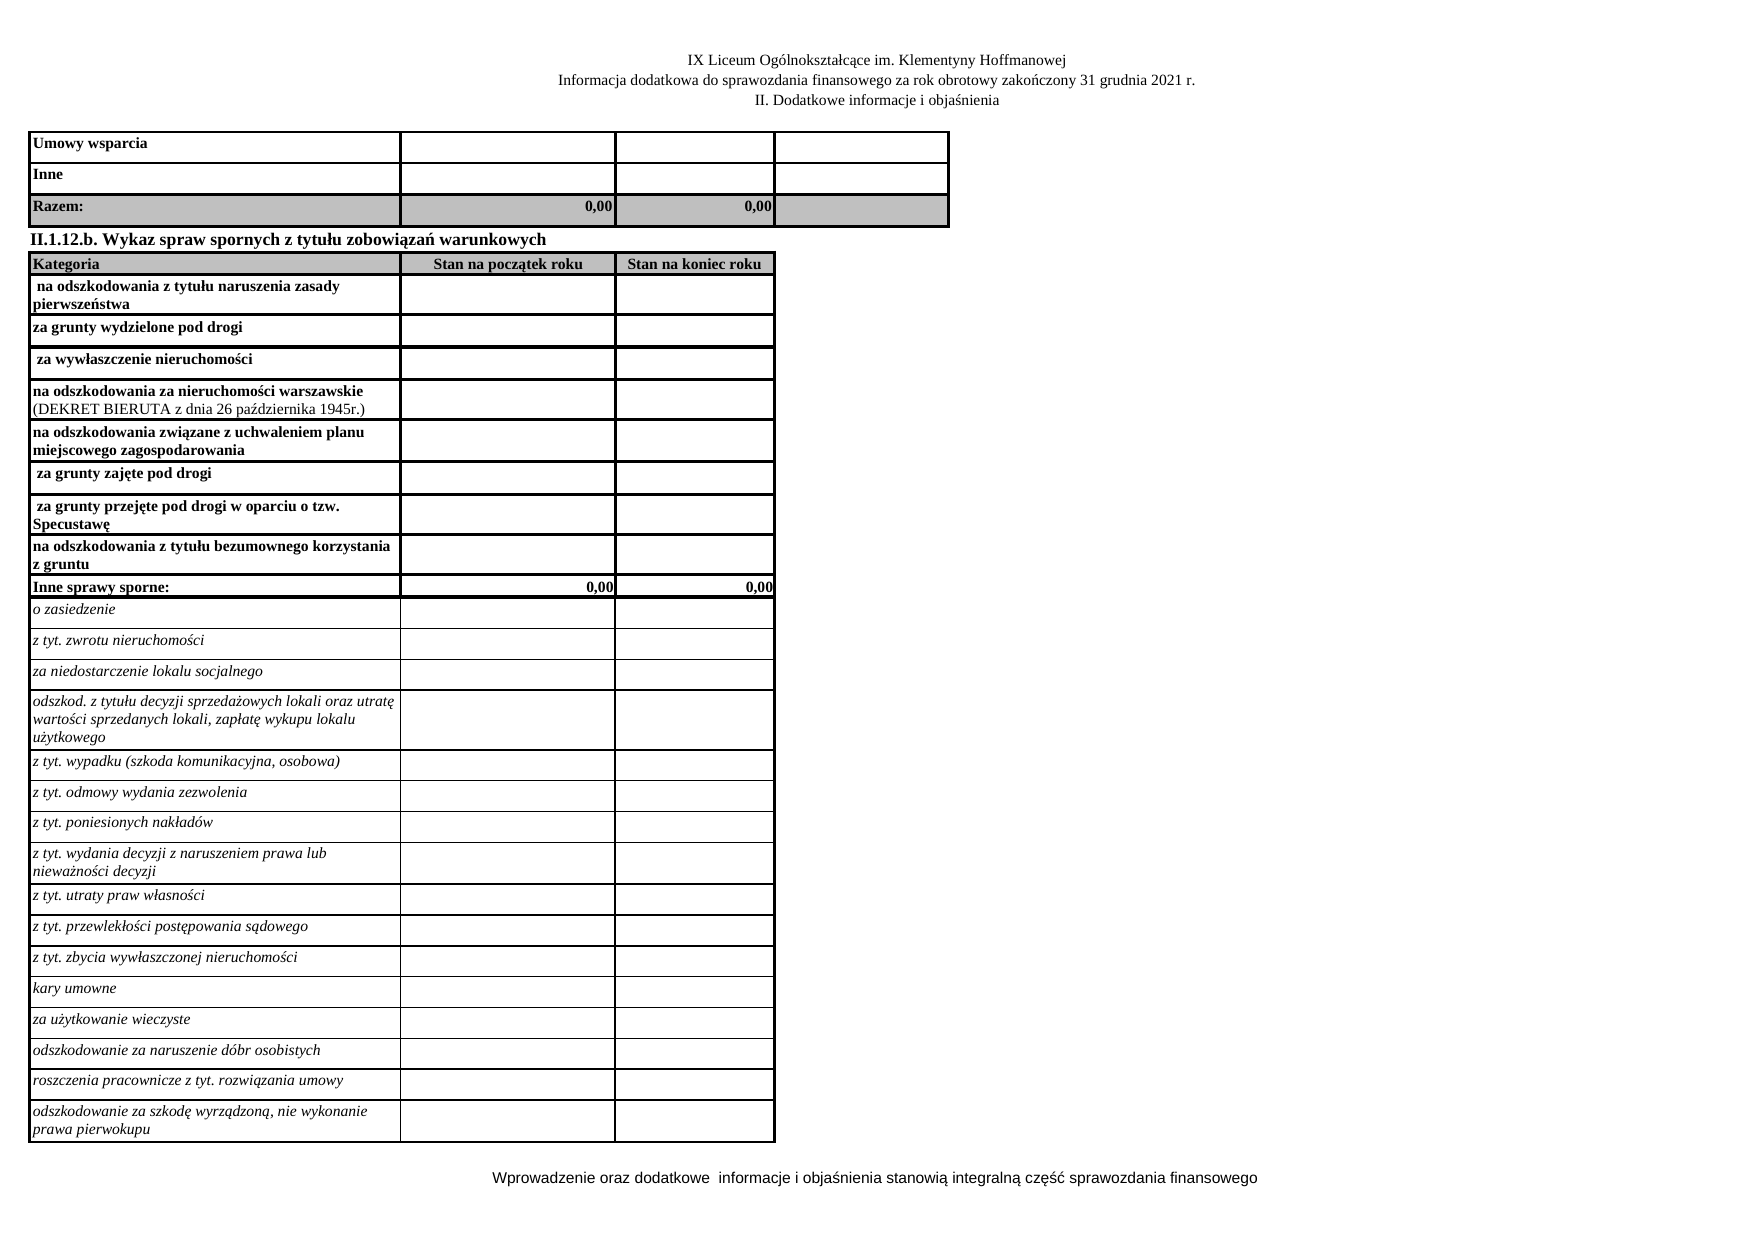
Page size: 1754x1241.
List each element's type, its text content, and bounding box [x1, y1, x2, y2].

table_cell z tyt. wypadku (szkoda komunikacyjna, osobowa) [31, 751, 400, 780]
table_cell [401, 1070, 614, 1099]
table_cell [401, 812, 614, 841]
table_cell [617, 463, 773, 492]
table_cell na odszkodowania z tytułu bezumownego korzystania z gruntu [31, 536, 399, 573]
table_cell [616, 843, 773, 883]
table_cell 0,00 [617, 576, 773, 595]
table_cell Inne [31, 164, 399, 193]
table_cell za grunty zajęte pod drogi [31, 463, 399, 492]
table_cell z tyt. poniesionych nakładów [31, 812, 400, 841]
table_cell z tyt. utraty praw własności [31, 885, 400, 914]
table_cell o zasiedzenie [31, 599, 400, 628]
table_cell za grunty przejęte pod drogi w oparciu o tzw. Specustawę [31, 496, 399, 533]
table_cell 0,00 [402, 196, 614, 225]
table_cell [401, 843, 614, 883]
text II.1.12.b. Wykaz spraw spornych z tytułu zobowiązań warunkowych [30, 228, 1572, 249]
table_cell [616, 812, 773, 841]
table_cell Umowy wsparcia [31, 133, 399, 162]
table_cell odszkodowanie za szkodę wyrządzoną, nie wykonanie prawa pierwokupu [31, 1101, 400, 1141]
table_cell [616, 691, 773, 749]
table_cell [402, 349, 614, 378]
table_cell [401, 629, 614, 658]
table_cell [401, 1008, 614, 1037]
table_cell [776, 164, 947, 193]
table_cell [402, 133, 614, 162]
table_cell z tyt. zbycia wywłaszczonej nieruchomości [31, 947, 400, 976]
table_cell na odszkodowania związane z uchwaleniem planu miejscowego zagospodarowania [31, 421, 399, 460]
table_cell [401, 947, 614, 976]
table_cell kary umowne [31, 977, 400, 1007]
table_cell odszkodowanie za naruszenie dóbr osobistych [31, 1039, 400, 1068]
table_cell za użytkowanie wieczyste [31, 1008, 400, 1037]
table_cell [617, 133, 773, 162]
table_cell [402, 536, 614, 573]
table_cell [616, 885, 773, 914]
table_cell 0,00 [617, 196, 773, 225]
table_cell [616, 1101, 773, 1141]
table_cell [402, 381, 614, 418]
table_cell [401, 691, 614, 749]
table_cell 0,00 [402, 576, 614, 595]
table_cell odszkod. z tytułu decyzji sprzedażowych lokali oraz utratę wartości sprzedanych lokali, zapłatę wykupu lokalu użytkowego [31, 691, 400, 749]
table_cell na odszkodowania za nieruchomości warszawskie (DEKRET BIERUTA z dnia 26 października 1945r.) [31, 381, 399, 418]
table_cell [617, 421, 773, 460]
table_cell [402, 463, 614, 492]
table_cell [617, 536, 773, 573]
table_cell Razem: [31, 196, 399, 225]
table_cell [401, 977, 614, 1007]
table_cell [401, 751, 614, 780]
table_cell za wywłaszczenie nieruchomości [31, 349, 399, 378]
table_cell [616, 751, 773, 780]
table_cell [616, 599, 773, 628]
table_cell [616, 1008, 773, 1037]
table_cell [616, 660, 773, 689]
table_header Stan na początek roku [402, 254, 614, 273]
table_cell [616, 781, 773, 811]
table_cell [616, 916, 773, 945]
table_header Kategoria [31, 254, 399, 273]
table_cell [776, 196, 947, 225]
table_cell [617, 349, 773, 378]
table_cell z tyt. zwrotu nieruchomości [31, 629, 400, 658]
table_cell [401, 885, 614, 914]
table_cell [402, 164, 614, 193]
table_cell na odszkodowania z tytułu naruszenia zasady pierwszeństwa [31, 276, 399, 313]
table_cell [401, 660, 614, 689]
table_cell [401, 599, 614, 628]
table_cell [401, 1101, 614, 1141]
table_cell [617, 381, 773, 418]
table_header Stan na koniec roku [617, 254, 773, 273]
table_cell [617, 496, 773, 533]
table_cell Inne sprawy sporne: [31, 576, 399, 595]
table_cell [616, 977, 773, 1007]
table_cell [776, 133, 947, 162]
table_cell z tyt. odmowy wydania zezwolenia [31, 781, 400, 811]
table_cell [616, 629, 773, 658]
table_cell [617, 316, 773, 345]
table_cell [402, 316, 614, 345]
table_cell [616, 1039, 773, 1068]
table_cell roszczenia pracownicze z tyt. rozwiązania umowy [31, 1070, 400, 1099]
table_cell [616, 947, 773, 976]
table_cell [402, 496, 614, 533]
table_cell za niedostarczenie lokalu socjalnego [31, 660, 400, 689]
table_cell z tyt. wydania decyzji z naruszeniem prawa lub nieważności decyzji [31, 843, 400, 883]
table_cell z tyt. przewlekłości postępowania sądowego [31, 916, 400, 945]
table_cell [401, 1039, 614, 1068]
table_cell [617, 276, 773, 313]
table_cell [402, 421, 614, 460]
table_cell [617, 164, 773, 193]
table_cell [401, 781, 614, 811]
table_cell [616, 1070, 773, 1099]
table_cell [401, 916, 614, 945]
table_cell [402, 276, 614, 313]
table_cell za grunty wydzielone pod drogi [31, 316, 399, 345]
